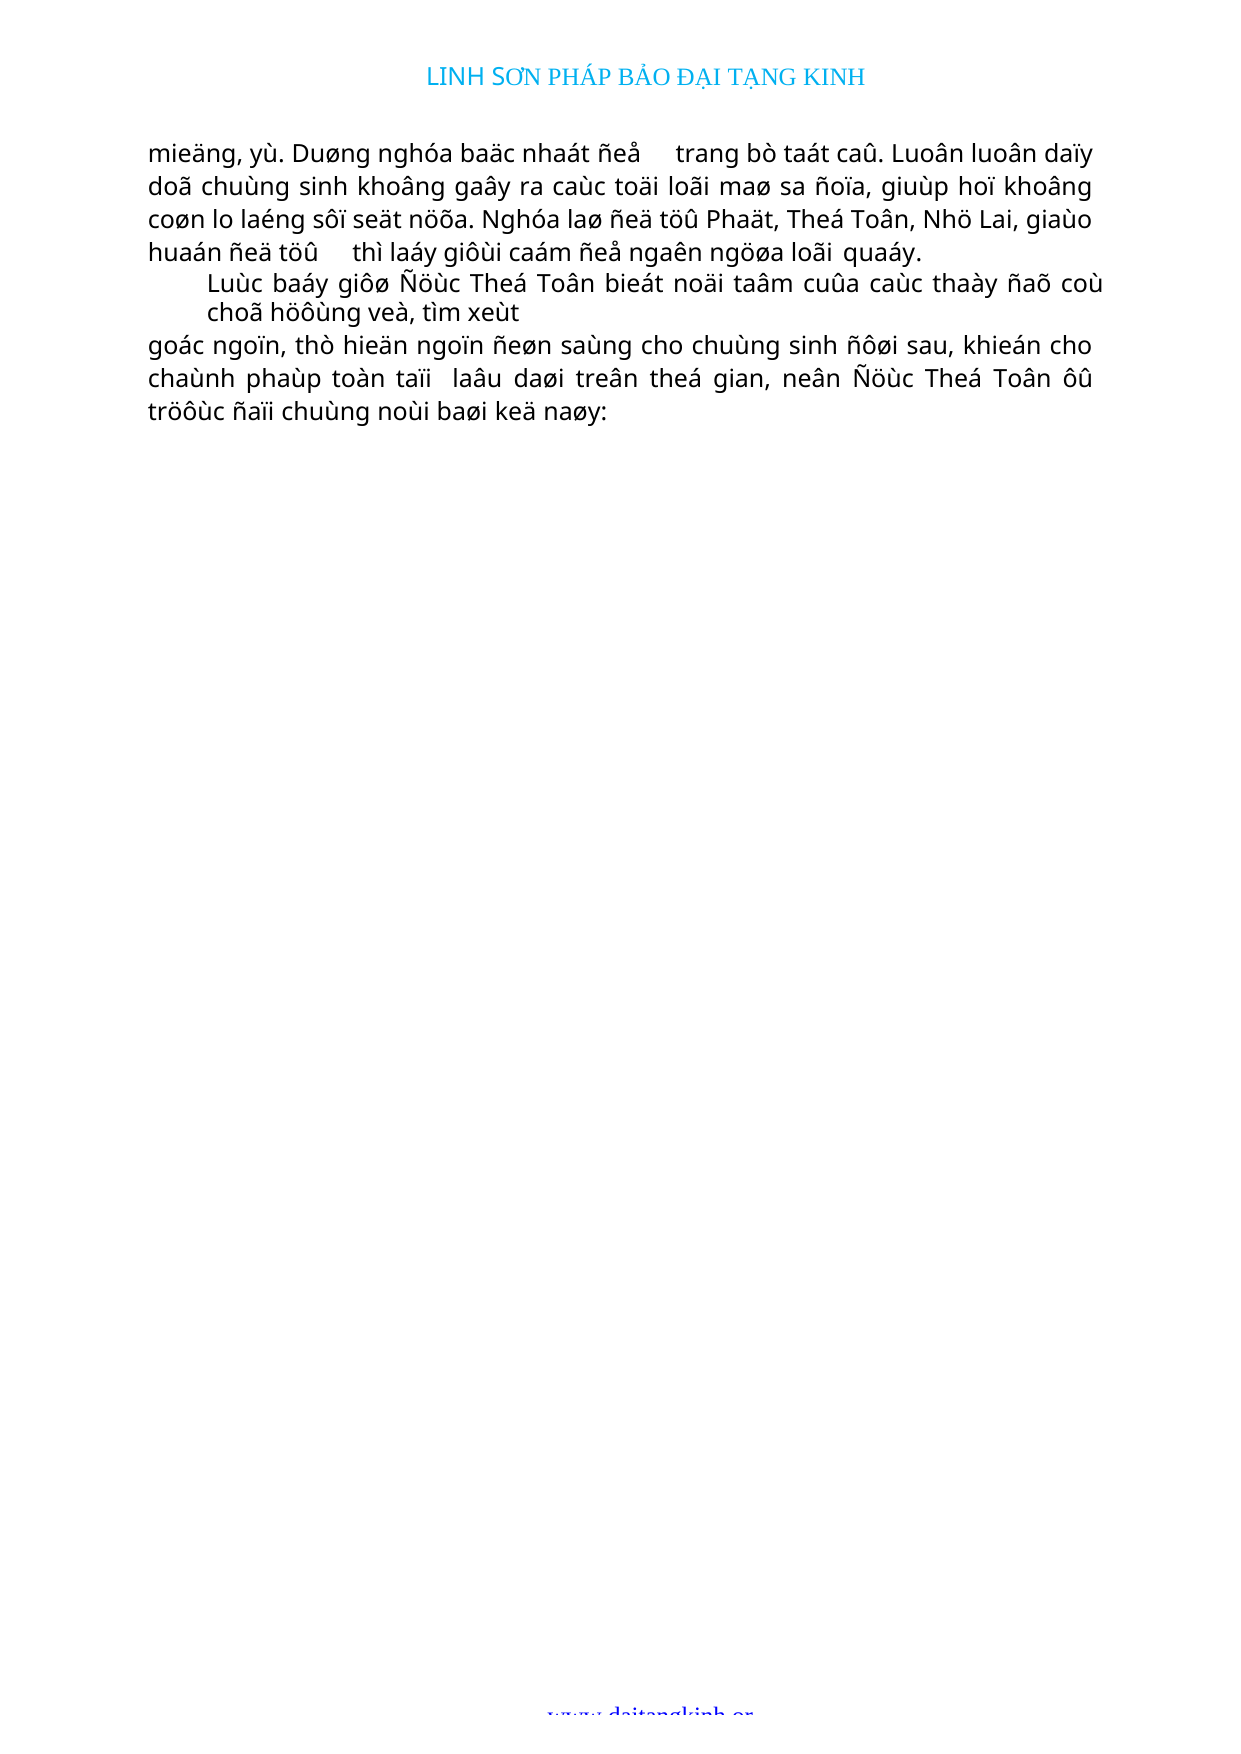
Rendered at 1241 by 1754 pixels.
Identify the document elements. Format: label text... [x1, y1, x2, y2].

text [148, 135, 1093, 269]
text Luùc baáy giôø Ñöùc Theá Toân bieát noäi taâm cuûa caùc thaày ñaõ coù choã höôùng veà, tìm xeùt [207, 269, 1105, 328]
text goác ngoïn, thò hieän ngoïn ñeøn saùng cho chuùng sinh ñôøi sau, khieán cho chaùnh phaùp toàn taïi laâu daøi treân theá gian, neân Ñöùc Theá Toân ôû tröôùc ñaïi chuùng noùi baøi keä naøy: [148, 328, 1093, 428]
